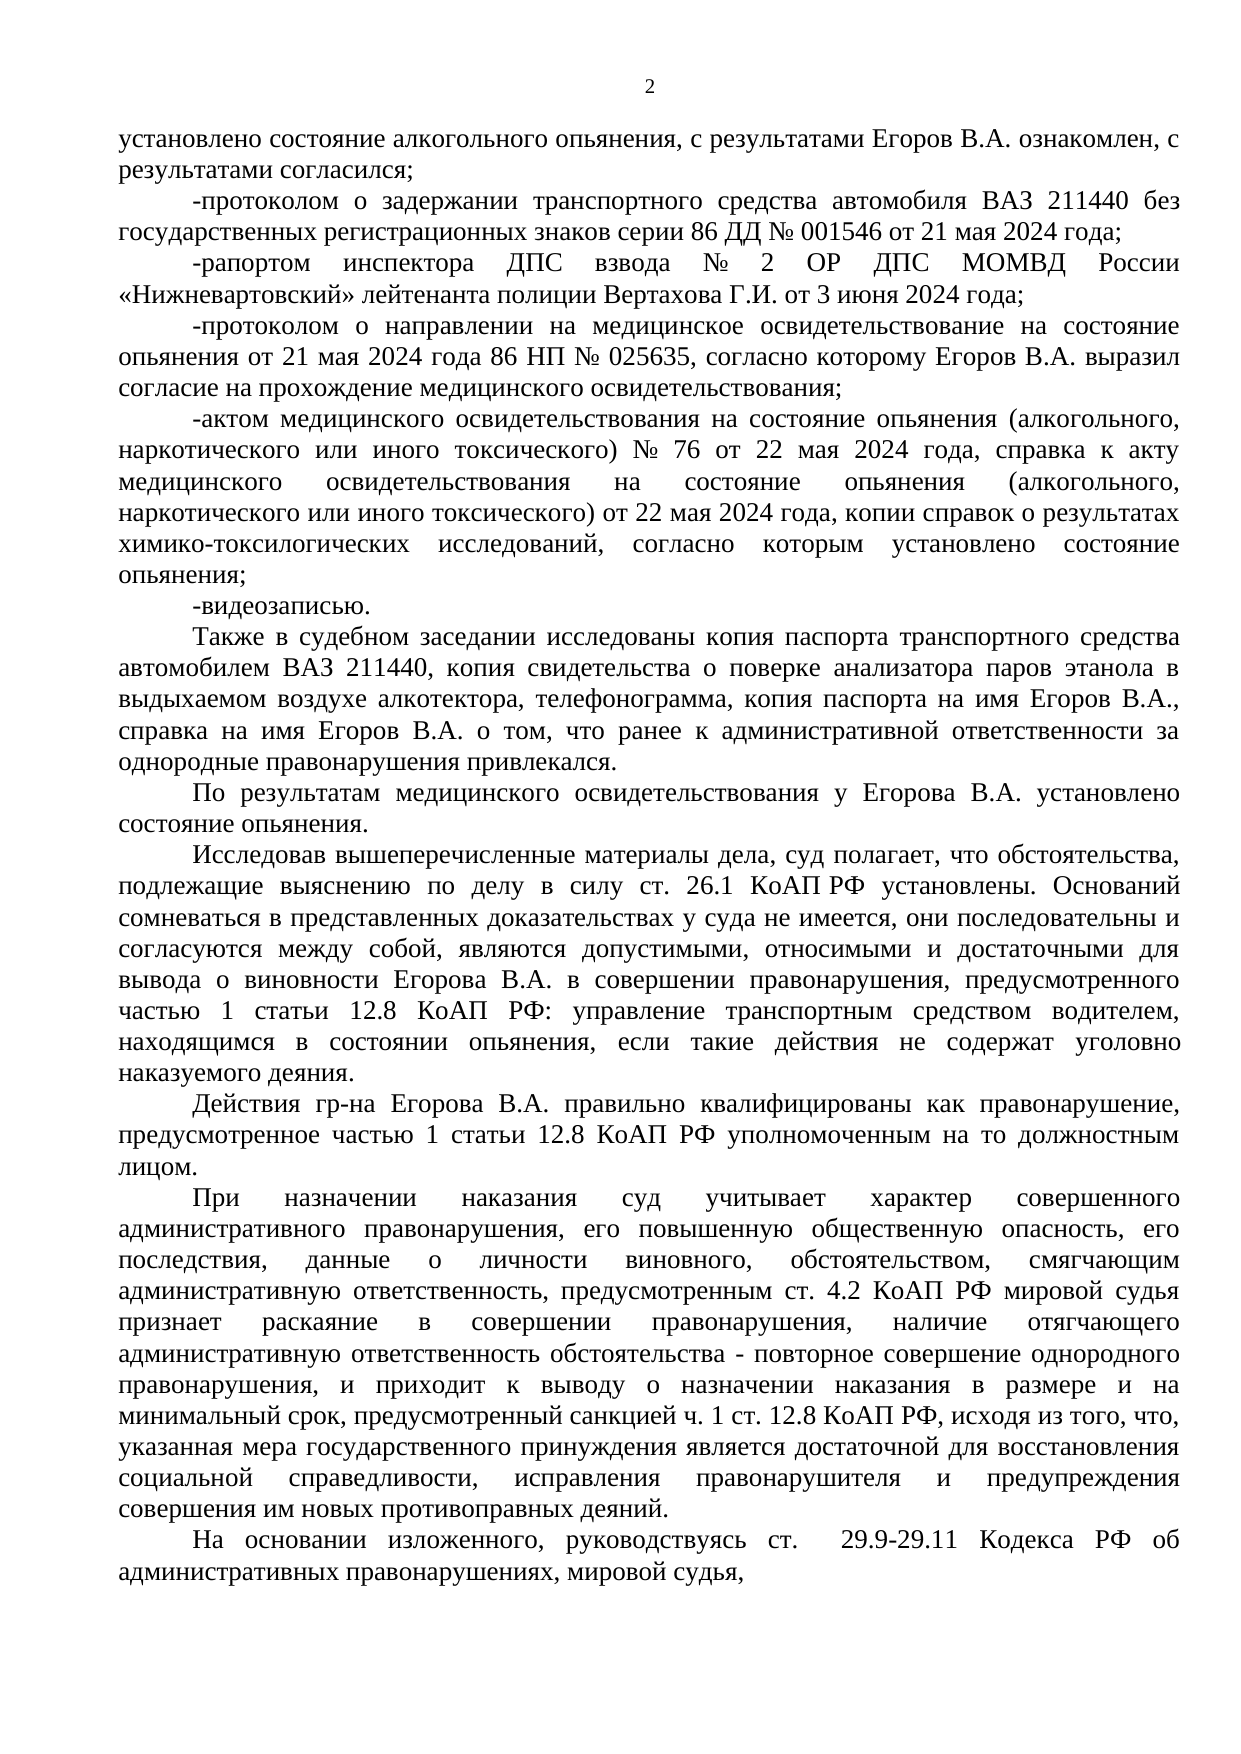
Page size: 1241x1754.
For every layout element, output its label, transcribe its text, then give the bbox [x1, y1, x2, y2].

text -актом медицинского освидетельствования на состояние опьянения (алкогольного, наркотического или иного токсического) № 76 от 22 мая 2024 года, справка к акту медицинского освидетельствования на состояние опьянения (алкогольного, наркотического или иного токсического) от 22 мая 2024 года, копии справок о результатах химико-токсилогических исследований, согласно которым установлено состояние опьянения; [118, 402, 1181, 589]
text По результатам медицинского освидетельствования у Егорова В.А. установлено состояние опьянения. [118, 776, 1181, 838]
text При назначении наказания суд учитывает характер совершенного административного правонарушения, его повышенную общественную опасность, его последствия, данные о личности виновного, обстоятельством, смягчающим административную ответственность, предусмотренным ст. 4.2 КоАП РФ мировой судья признает раскаяние в совершении правонарушения, наличие отягчающего административную ответственность обстоятельства - повторное совершение однородного правонарушения, и приходит к выводу о назначении наказания в размере и на минимальный срок, предусмотренный санкцией ч. 1 ст. 12.8 КоАП РФ, исходя из того, что, указанная мера государственного принуждения является достаточной для восстановления социальной справедливости, исправления правонарушителя и предупреждения совершения им новых противоправных деяний. [118, 1181, 1181, 1523]
text На основании изложенного, руководствуясь ст. 29.9-29.11 Кодекса РФ об административных правонарушениях, мировой судья, [118, 1523, 1181, 1586]
text Действия гр-на Егорова В.А. правильно квалифицированы как правонарушение, предусмотренное частью 1 статьи 12.8 КоАП РФ уполномоченным на то должностным лицом. [118, 1087, 1181, 1181]
text -протоколом о задержании транспортного средства автомобиля ВАЗ 211440 без государственных регистрационных знаков серии 86 ДД № 001546 от 21 мая 2024 года; [118, 184, 1181, 247]
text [118, 122, 1181, 184]
text Исследовав вышеперечисленные материалы дела, суд полагает, что обстоятельства, подлежащие выяснению по делу в силу ст. 26.1 КоАП РФ установлены. Оснований сомневаться в представленных доказательствах у суда не имеется, они последовательны и согласуются между собой, являются допустимыми, относимыми и достаточными для вывода о виновности Егорова В.А. в совершении правонарушения, предусмотренного частью 1 статьи 12.8 КоАП РФ: управление транспортным средством водителем, находящимся в состоянии опьянения, если такие действия не содержат уголовно наказуемого деяния. [118, 838, 1181, 1087]
text -протоколом о направлении на медицинское освидетельствование на состояние опьянения от 21 мая 2024 года 86 НП № 025635, согласно которому Егоров В.А. выразил согласие на прохождение медицинского освидетельствования; [118, 309, 1181, 402]
text -рапортом инспектора ДПС взвода № 2 ОР ДПС МОМВД России «Нижневартовский» лейтенанта полиции Вертахова Г.И. от 3 июня 2024 года; [118, 247, 1181, 309]
text -видеозаписью. [118, 589, 1181, 620]
text Также в судебном заседании исследованы копия паспорта транспортного средства автомобилем ВАЗ 211440, копия свидетельства о поверке анализатора паров этанола в выдыхаемом воздухе алкотектора, телефонограмма, копия паспорта на имя Егоров В.А., справка на имя Егоров В.А. о том, что ранее к административной ответственности за однородные правонарушения привлекался. [118, 620, 1181, 776]
